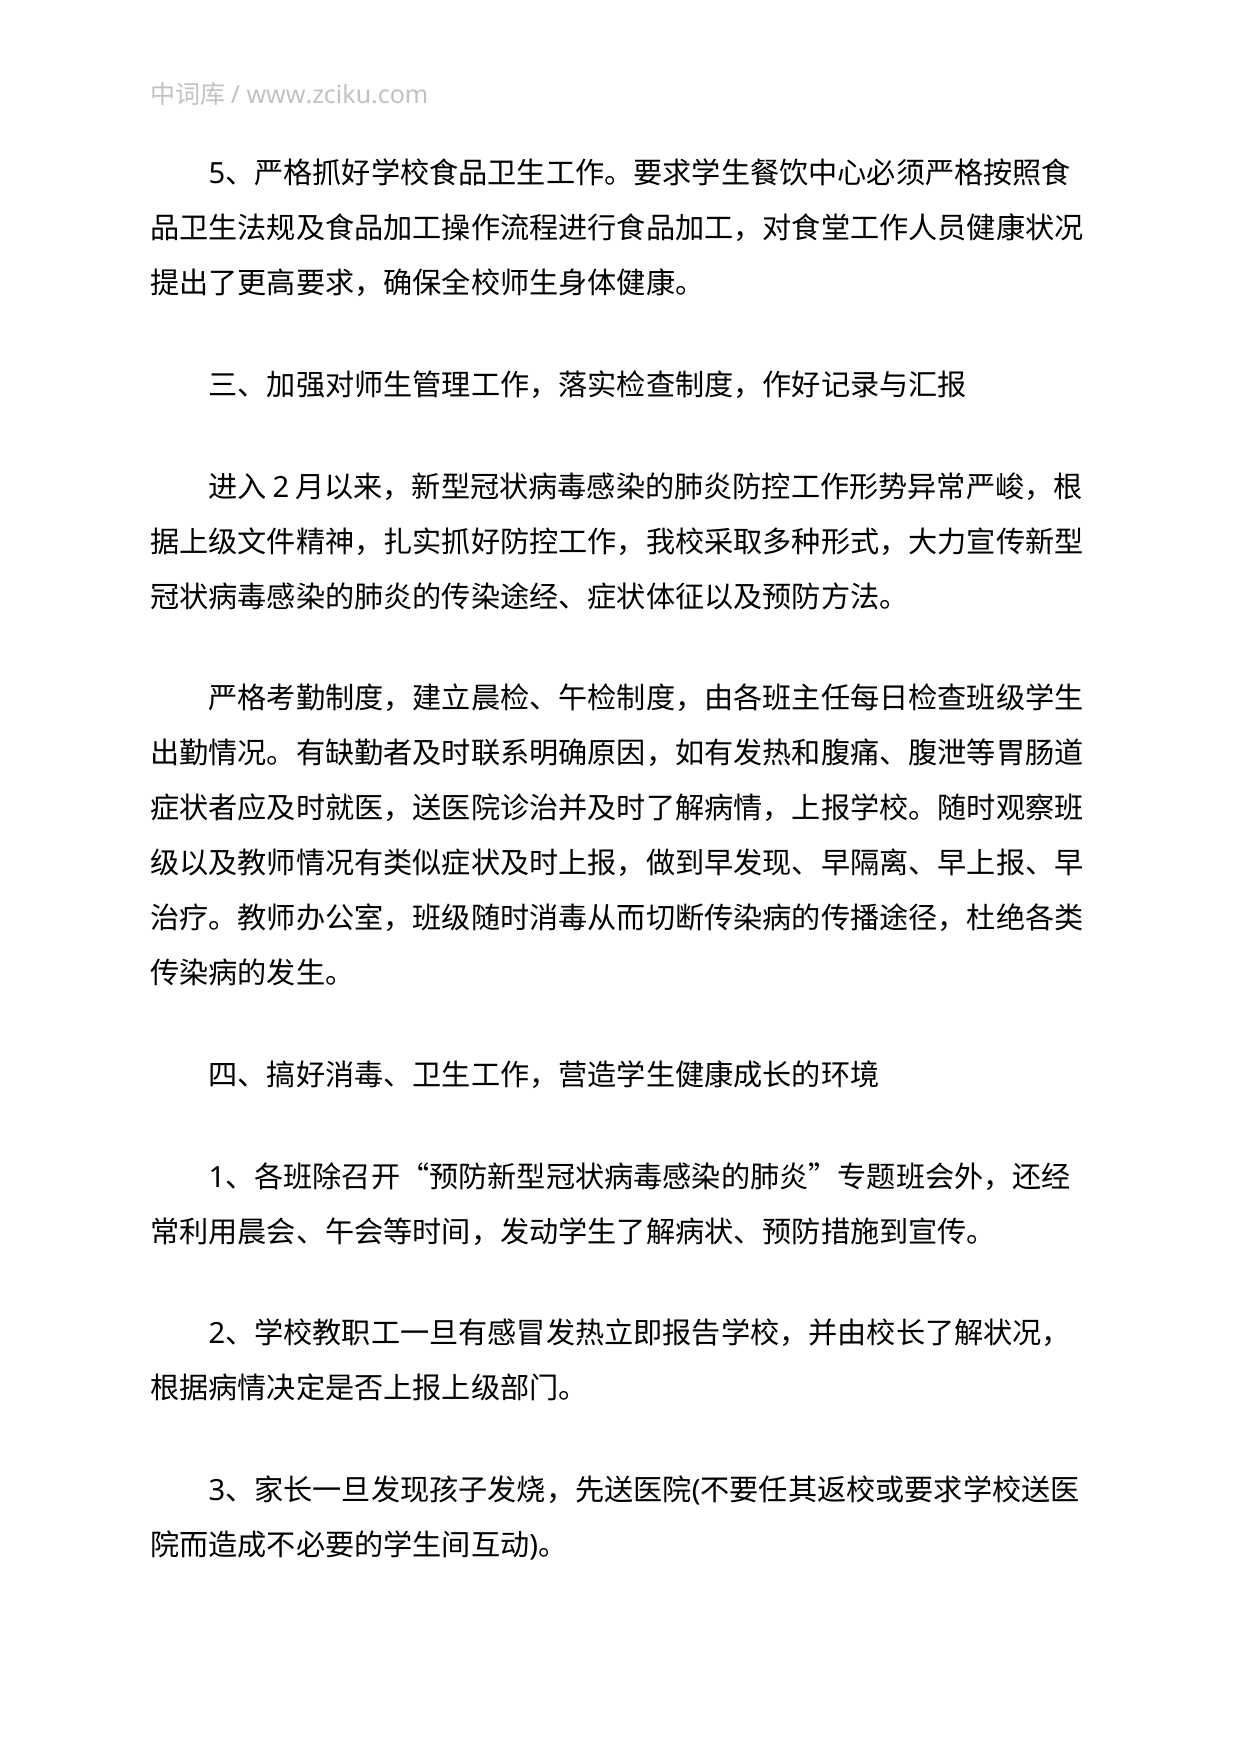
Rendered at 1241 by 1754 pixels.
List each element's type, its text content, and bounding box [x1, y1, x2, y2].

text 进入2月以来，新型冠状病毒感染的肺炎防控工作形势异常严峻，根据上级文件精神，扎实抓好防控工作，我校采取多种形式，大力宣传新型冠状病毒感染的肺炎的传染途经、症状体征以及预防方法。 [150, 463, 1090, 616]
text 严格考勤制度，建立晨检、午检制度，由各班主任每日检查班级学生出勤情况。有缺勤者及时联系明确原因，如有发热和腹痛、腹泄等胃肠道症状者应及时就医，送医院诊治并及时了解病情，上报学校。随时观察班级以及教师情况有类似症状及时上报，做到早发现、早隔离、早上报、早治疗。教师办公室，班级随时消毒从而切断传染病的传播途径，杜绝各类传染病的发生。 [150, 675, 1090, 992]
text 1、各班除召开“预防新型冠状病毒感染的肺炎”专题班会外，还经常利用晨会、午会等时间，发动学生了解病状、预防措施到宣传。 [150, 1153, 1090, 1250]
text 3、家长一旦发现孩子发烧，先送医院(不要任其返校或要求学校送医院而造成不必要的学生间互动)。 [150, 1467, 1090, 1564]
text 三、加强对师生管理工作，落实检查制度，作好记录与汇报 [150, 362, 1090, 404]
text 5、严格抓好学校食品卫生工作。要求学生餐饮中心必须严格按照食品卫生法规及食品加工操作流程进行食品加工，对食堂工作人员健康状况提出了更高要求，确保全校师生身体健康。 [150, 150, 1090, 302]
text 2、学校教职工一旦有感冒发热立即报告学校，并由校长了解状况，根据病情决定是否上报上级部门。 [150, 1310, 1090, 1407]
text 四、搞好消毒、卫生工作，营造学生健康成长的环境 [150, 1051, 1090, 1094]
